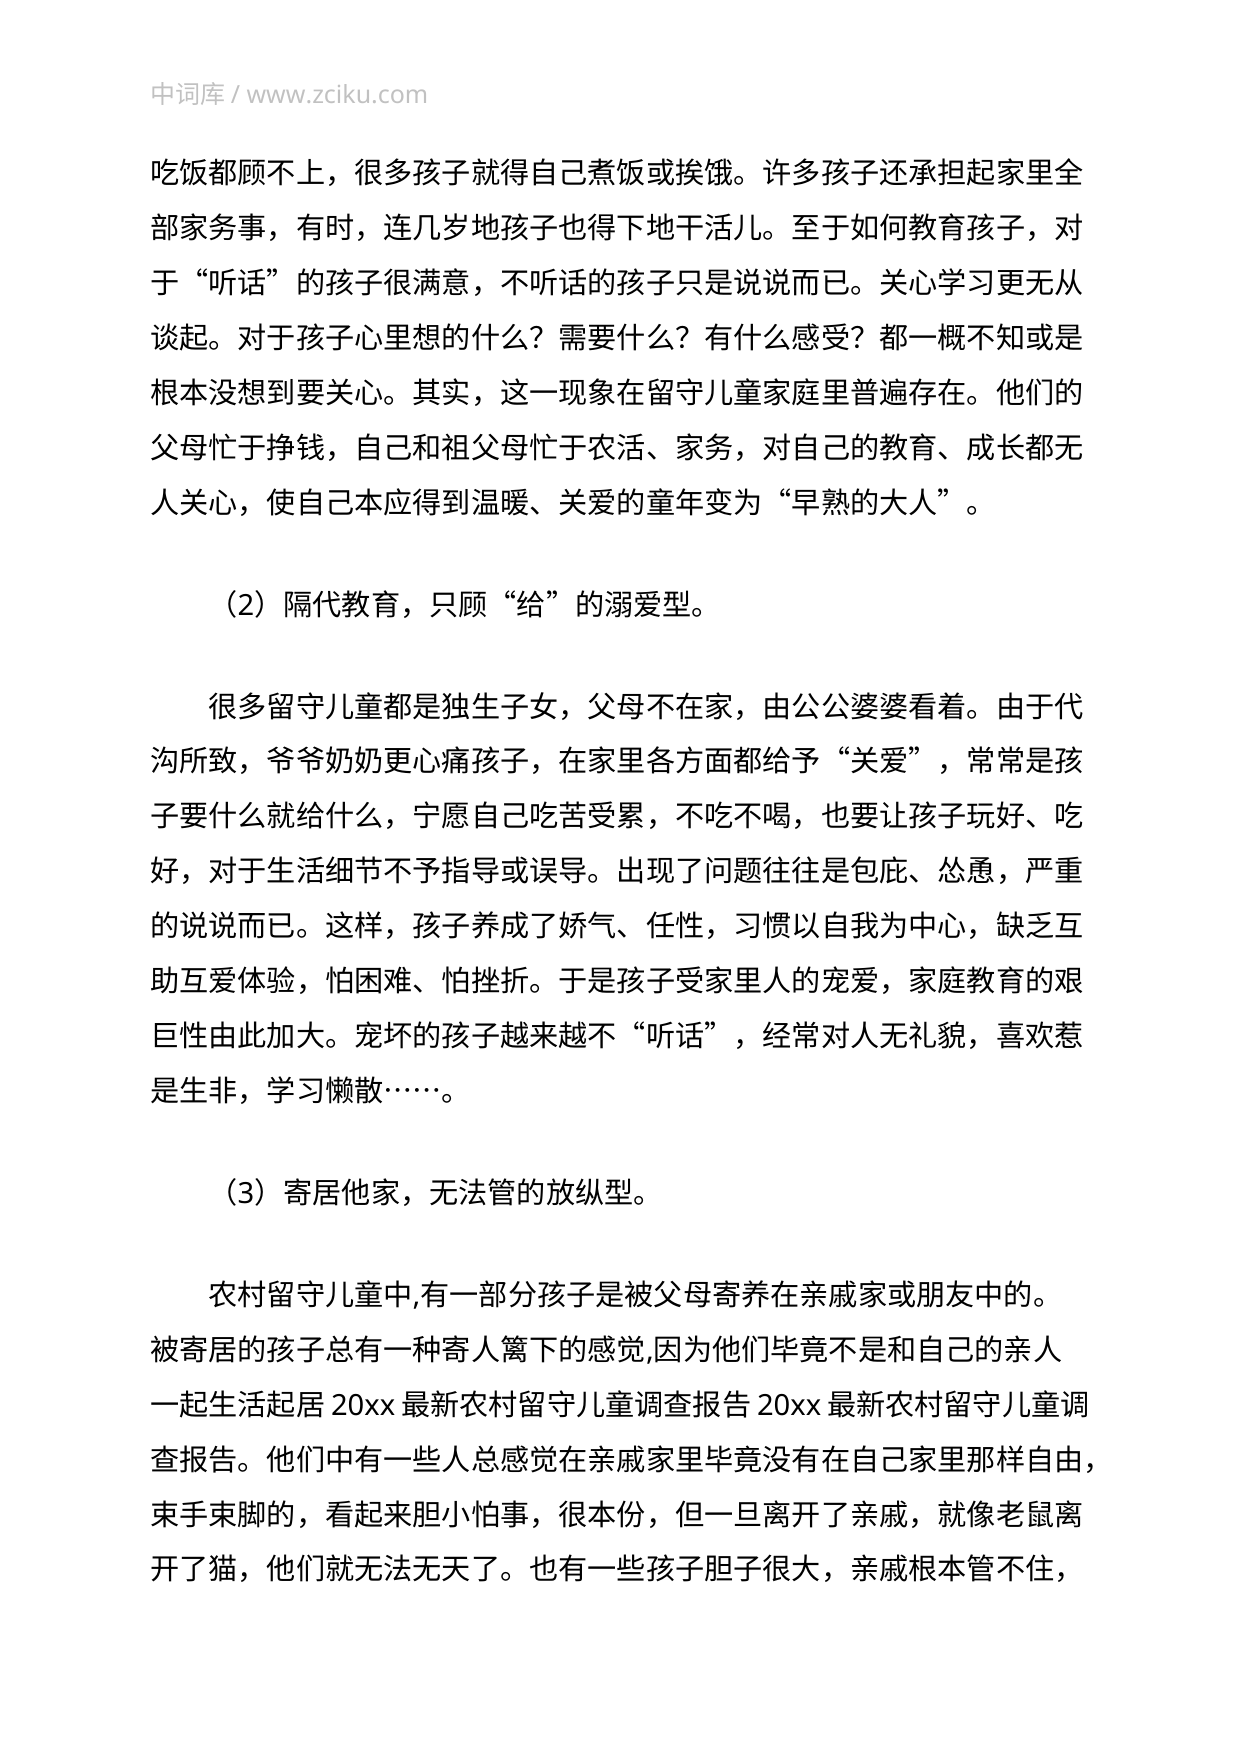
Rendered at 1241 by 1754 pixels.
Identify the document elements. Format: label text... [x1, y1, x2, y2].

text 很多留守儿童都是独生子女，父母不在家，由公公婆婆看着。由于代沟所致，爷爷奶奶更心痛孩子，在家里各方面都给予“关爱”，常常是孩子要什么就给什么，宁愿自己吃苦受累，不吃不喝，也要让孩子玩好、吃好，对于生活细节不予指导或误导。出现了问题往往是包庇、怂恿，严重的说说而已。这样，孩子养成了娇气、任性，习惯以自我为中心，缺乏互助互爱体验，怕困难、怕挫折。于是孩子受家里人的宠爱，家庭教育的艰巨性由此加大。宠坏的孩子越来越不“听话”，经常对人无礼貌，喜欢惹是生非，学习懒散……。 [150, 683, 1090, 1110]
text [150, 1271, 1090, 1588]
text （3）寄居他家，无法管的放纵型。 [150, 1169, 1090, 1212]
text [150, 150, 1090, 522]
text （2）隔代教育，只顾“给”的溺爱型。 [150, 581, 1090, 623]
